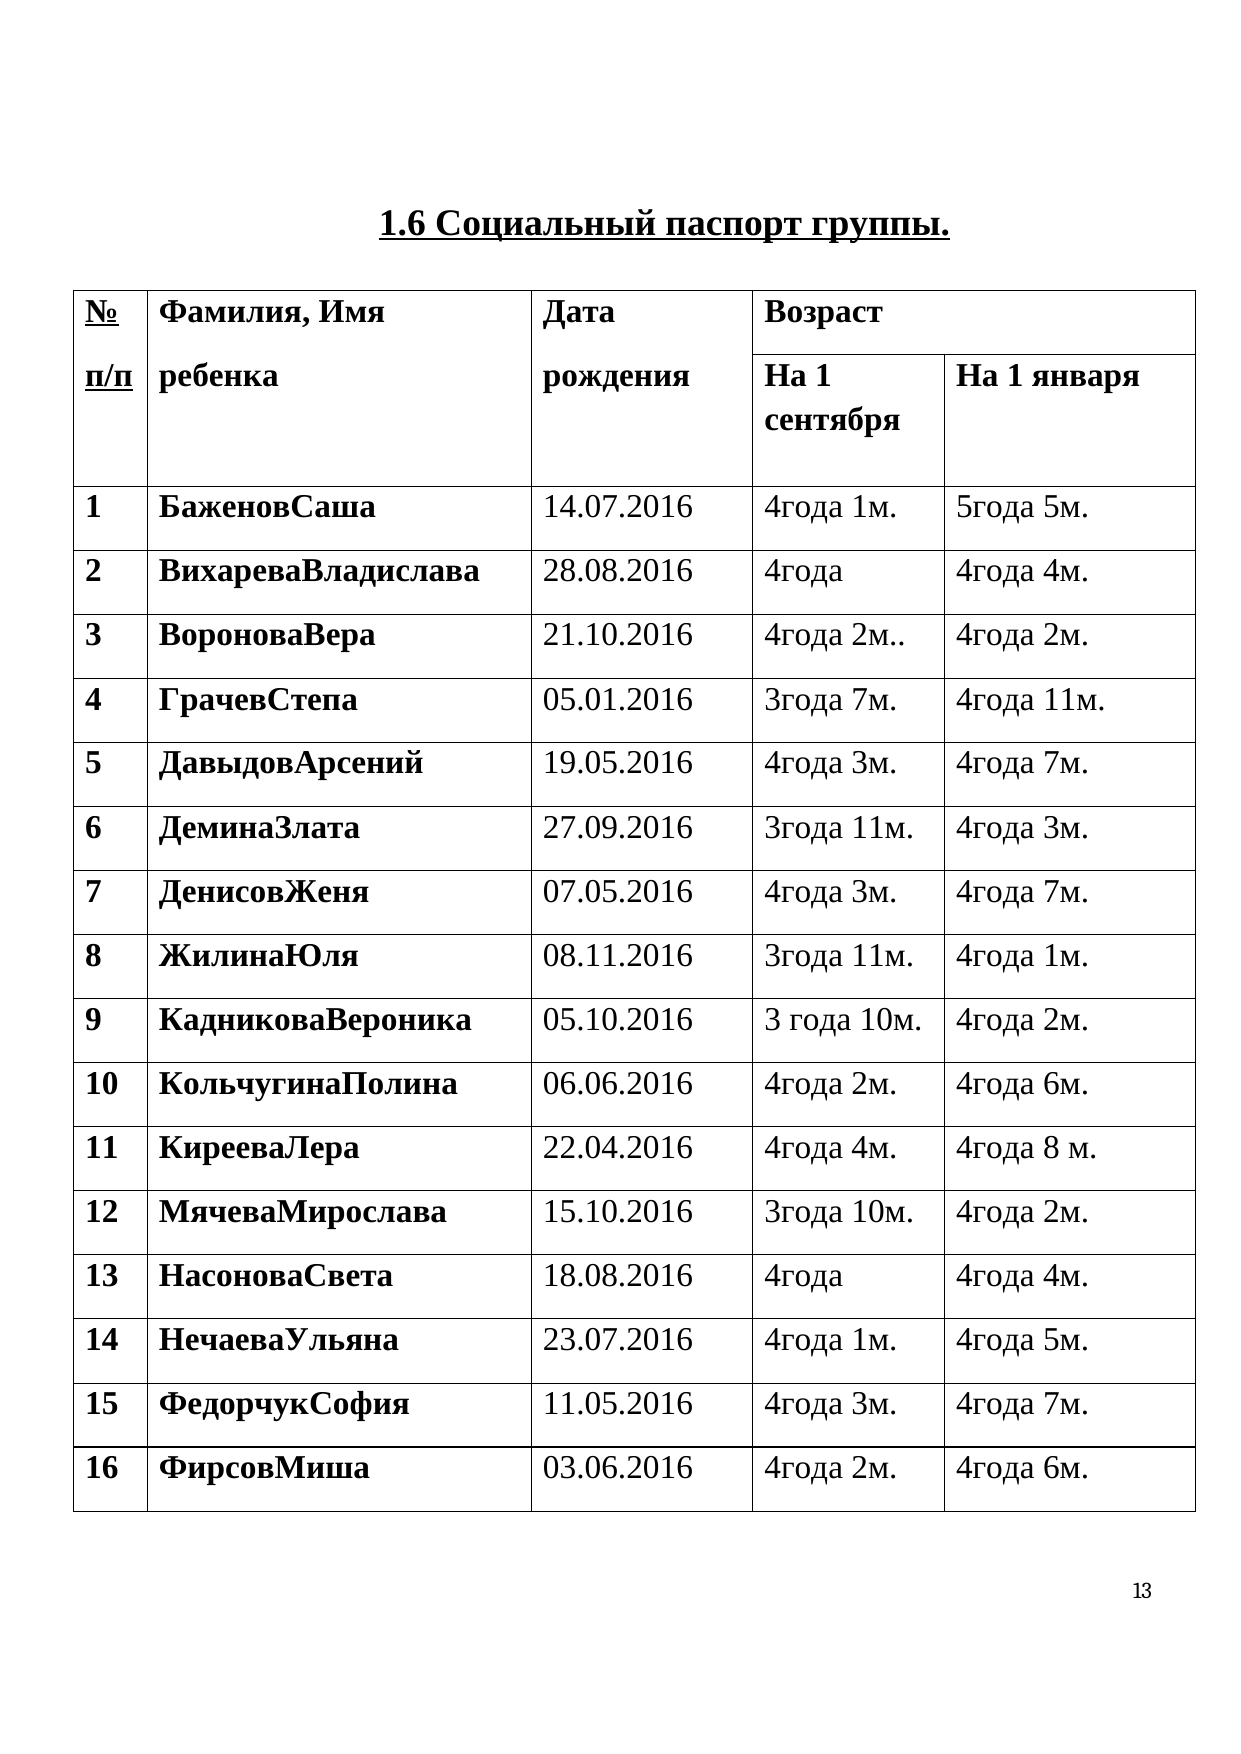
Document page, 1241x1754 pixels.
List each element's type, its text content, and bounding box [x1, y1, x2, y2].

table_cell 4года [753, 1255, 944, 1318]
table_header Дата рождения [532, 291, 752, 486]
table_cell 4года 2м. [945, 615, 1195, 678]
table_cell 1 [74, 487, 147, 549]
table_header № п/п [74, 291, 147, 486]
table_cell 4года 1м. [945, 935, 1195, 998]
table_cell 13 [74, 1255, 147, 1318]
table_cell 28.08.2016 [532, 551, 752, 614]
table_cell 21.10.2016 [532, 615, 752, 678]
table_cell 08.11.2016 [532, 935, 752, 998]
table_cell 2 [74, 551, 147, 614]
text 1.6 Социальный паспорт группы. [177, 201, 1152, 244]
table_cell 4года 2м. [945, 1191, 1195, 1254]
table_cell 4года 3м. [753, 1384, 944, 1446]
table_cell На 1 января [945, 355, 1195, 486]
table_cell ВороноваВера [148, 615, 531, 678]
table_cell 4года 11м. [945, 679, 1195, 742]
table_cell 4года 3м. [945, 807, 1195, 870]
table_cell ФедорчукСофия [148, 1384, 531, 1446]
table_cell 12 [74, 1191, 147, 1254]
table_cell ДеминаЗлата [148, 807, 531, 870]
table_cell 18.08.2016 [532, 1255, 752, 1318]
table_cell 4года 2м. [753, 1063, 944, 1126]
table_cell 14 [74, 1319, 147, 1382]
table_cell 14.07.2016 [532, 487, 752, 549]
table_cell 27.09.2016 [532, 807, 752, 870]
table_cell 07.05.2016 [532, 871, 752, 934]
table_cell 3года 7м. [753, 679, 944, 742]
table_cell ДавыдовАрсений [148, 743, 531, 806]
table_cell 15 [74, 1384, 147, 1446]
table_cell 11.05.2016 [532, 1384, 752, 1446]
table_cell 05.10.2016 [532, 999, 752, 1062]
table_cell 4года 4м. [945, 551, 1195, 614]
table_cell НечаеваУльяна [148, 1319, 531, 1382]
table_cell 4года 7м. [945, 743, 1195, 806]
table_cell 5года 5м. [945, 487, 1195, 549]
table_cell ФирсовМиша [148, 1448, 531, 1511]
table_cell 05.01.2016 [532, 679, 752, 742]
table_cell КольчугинаПолина [148, 1063, 531, 1126]
table_cell БаженовСаша [148, 487, 531, 549]
table_cell 4года [753, 551, 944, 614]
table_cell 4года 6м. [945, 1448, 1195, 1511]
table_cell НасоноваСвета [148, 1255, 531, 1318]
table_cell 4года 2м.. [753, 615, 944, 678]
table_cell 4года 2м. [753, 1448, 944, 1511]
table_cell 4года 5м. [945, 1319, 1195, 1382]
table_cell 4года 3м. [753, 871, 944, 934]
table_cell ВихареваВладислава [148, 551, 531, 614]
table_cell ЖилинаЮля [148, 935, 531, 998]
table_cell 4года 4м. [945, 1255, 1195, 1318]
table_cell 4года 7м. [945, 1384, 1195, 1446]
table_cell 9 [74, 999, 147, 1062]
table_cell 4года 8 м. [945, 1127, 1195, 1190]
table_cell 4года 6м. [945, 1063, 1195, 1126]
table_header Фамилия, Имя ребенка [148, 291, 531, 486]
table_cell 10 [74, 1063, 147, 1126]
table_cell ГрачевСтепа [148, 679, 531, 742]
table_cell 4 [74, 679, 147, 742]
table_cell 4года 1м. [753, 487, 944, 549]
table_cell КадниковаВероника [148, 999, 531, 1062]
table_cell 5 [74, 743, 147, 806]
table_cell 16 [74, 1448, 147, 1511]
table_cell 4года 3м. [753, 743, 944, 806]
table_cell 03.06.2016 [532, 1448, 752, 1511]
table_cell 8 [74, 935, 147, 998]
table_cell 3 [74, 615, 147, 678]
table_cell На 1 сентября [753, 355, 944, 486]
table_cell 11 [74, 1127, 147, 1190]
table_cell 4года 7м. [945, 871, 1195, 934]
table_cell КирееваЛера [148, 1127, 531, 1190]
table_cell 7 [74, 871, 147, 934]
table_cell 23.07.2016 [532, 1319, 752, 1382]
table_cell 06.06.2016 [532, 1063, 752, 1126]
table_cell МячеваМирослава [148, 1191, 531, 1254]
table_cell 3года 11м. [753, 935, 944, 998]
table_cell 15.10.2016 [532, 1191, 752, 1254]
table_cell 3года 11м. [753, 807, 944, 870]
table_cell 6 [74, 807, 147, 870]
table_cell 19.05.2016 [532, 743, 752, 806]
table_cell 4года 2м. [945, 999, 1195, 1062]
table_cell ДенисовЖеня [148, 871, 531, 934]
table_cell 4года 1м. [753, 1319, 944, 1382]
table_header Возраст [753, 291, 1195, 354]
table_cell 3 года 10м. [753, 999, 944, 1062]
table_cell 4года 4м. [753, 1127, 944, 1190]
table_cell 22.04.2016 [532, 1127, 752, 1190]
table_cell 3года 10м. [753, 1191, 944, 1254]
